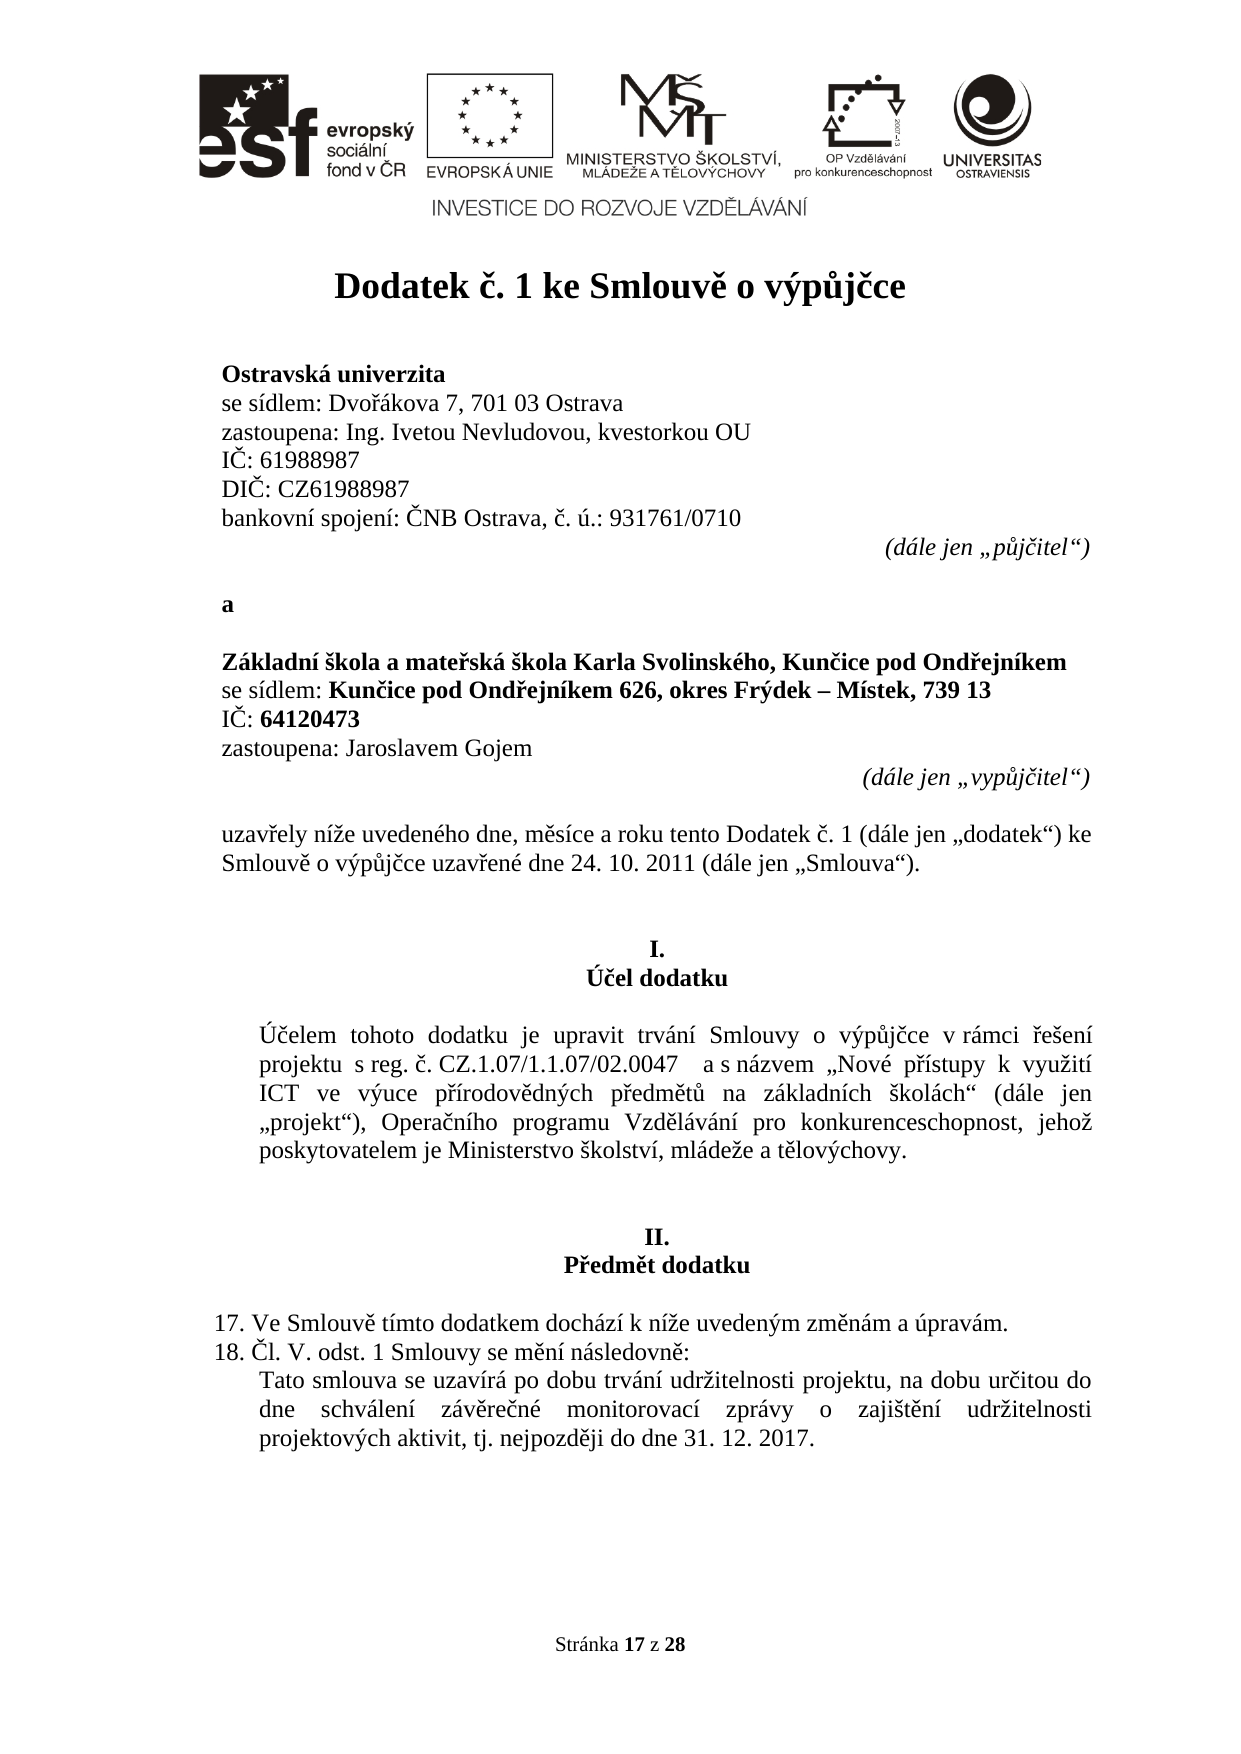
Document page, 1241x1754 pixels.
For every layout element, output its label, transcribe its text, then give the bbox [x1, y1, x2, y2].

list Ve Smlouvě tímto dodatkem dochází k níže uvedeným změnám a úpravám. [214, 1308, 1092, 1337]
text IČ: 64120473 [221, 704, 1092, 733]
list Čl. V. odst. 1 Smlouvy se mění následovně: [214, 1337, 1092, 1365]
text zastoupena: Jaroslavem Gojem [221, 733, 1092, 762]
text uzavřely níže uvedeného dne, měsíce a roku tento Dodatek č. 1 (dále jen „dodatek“) ke Smlouvě o výpůjčce uzavřené dne 24. 10. 2011 (dále jen „Smlouva“). [221, 819, 1092, 877]
text Účelem tohoto dodatku je upravit trvání Smlouvy o výpůjčce v rámci řešení projektu s reg. č. CZ.1.07/1.1.07/02.0047 a s názvem „Nové přístupy k využití ICT ve výuce přírodovědných předmětů na základních školách“ (dále jen „projekt“), Operačního programu Vzdělávání pro konkurenceschopnost, jehož poskytovatelem je Ministerstvo školství, mládeže a tělovýchovy. [259, 1020, 1092, 1164]
text Předmět dodatku [221, 1250, 1092, 1279]
text Ostravská univerzita [221, 359, 1092, 388]
text se sídlem: Kunčice pod Ondřejníkem 626, okres Frýdek – Místek, 739 13 [221, 675, 1092, 704]
text a [221, 589, 1092, 618]
text zastoupena: Ing. Ivetou Nevludovou, kvestorkou OU [221, 417, 1092, 445]
text bankovní spojení: ČNB Ostrava, č. ú.: 931761/0710 [221, 503, 1092, 532]
text IČ: 61988987 [221, 445, 1092, 474]
subtitle Dodatek č. 1 ke Smlouvě o výpůjčce [148, 263, 1092, 306]
text DIČ: CZ61988987 [221, 474, 1092, 503]
text II. [221, 1222, 1092, 1250]
text I. [221, 934, 1092, 963]
text (dále jen „půjčitel“) [221, 532, 1092, 560]
picture [199, 73, 1042, 216]
text Tato smlouva se uzavírá po dobu trvání udržitelnosti projektu, na dobu určitou do dne schválení závěrečné monitorovací zprávy o zajištění udržitelnosti projektových aktivit, tj. nejpozději do dne 31. 12. 2017. [259, 1365, 1092, 1452]
text Účel dodatku [221, 963, 1092, 992]
text Základní škola a mateřská škola Karla Svolinského, Kunčice pod Ondřejníkem [221, 647, 1092, 675]
text se sídlem: Dvořákova 7, 701 03 Ostrava [221, 388, 1092, 417]
text (dále jen „vypůjčitel“) [221, 762, 1092, 790]
